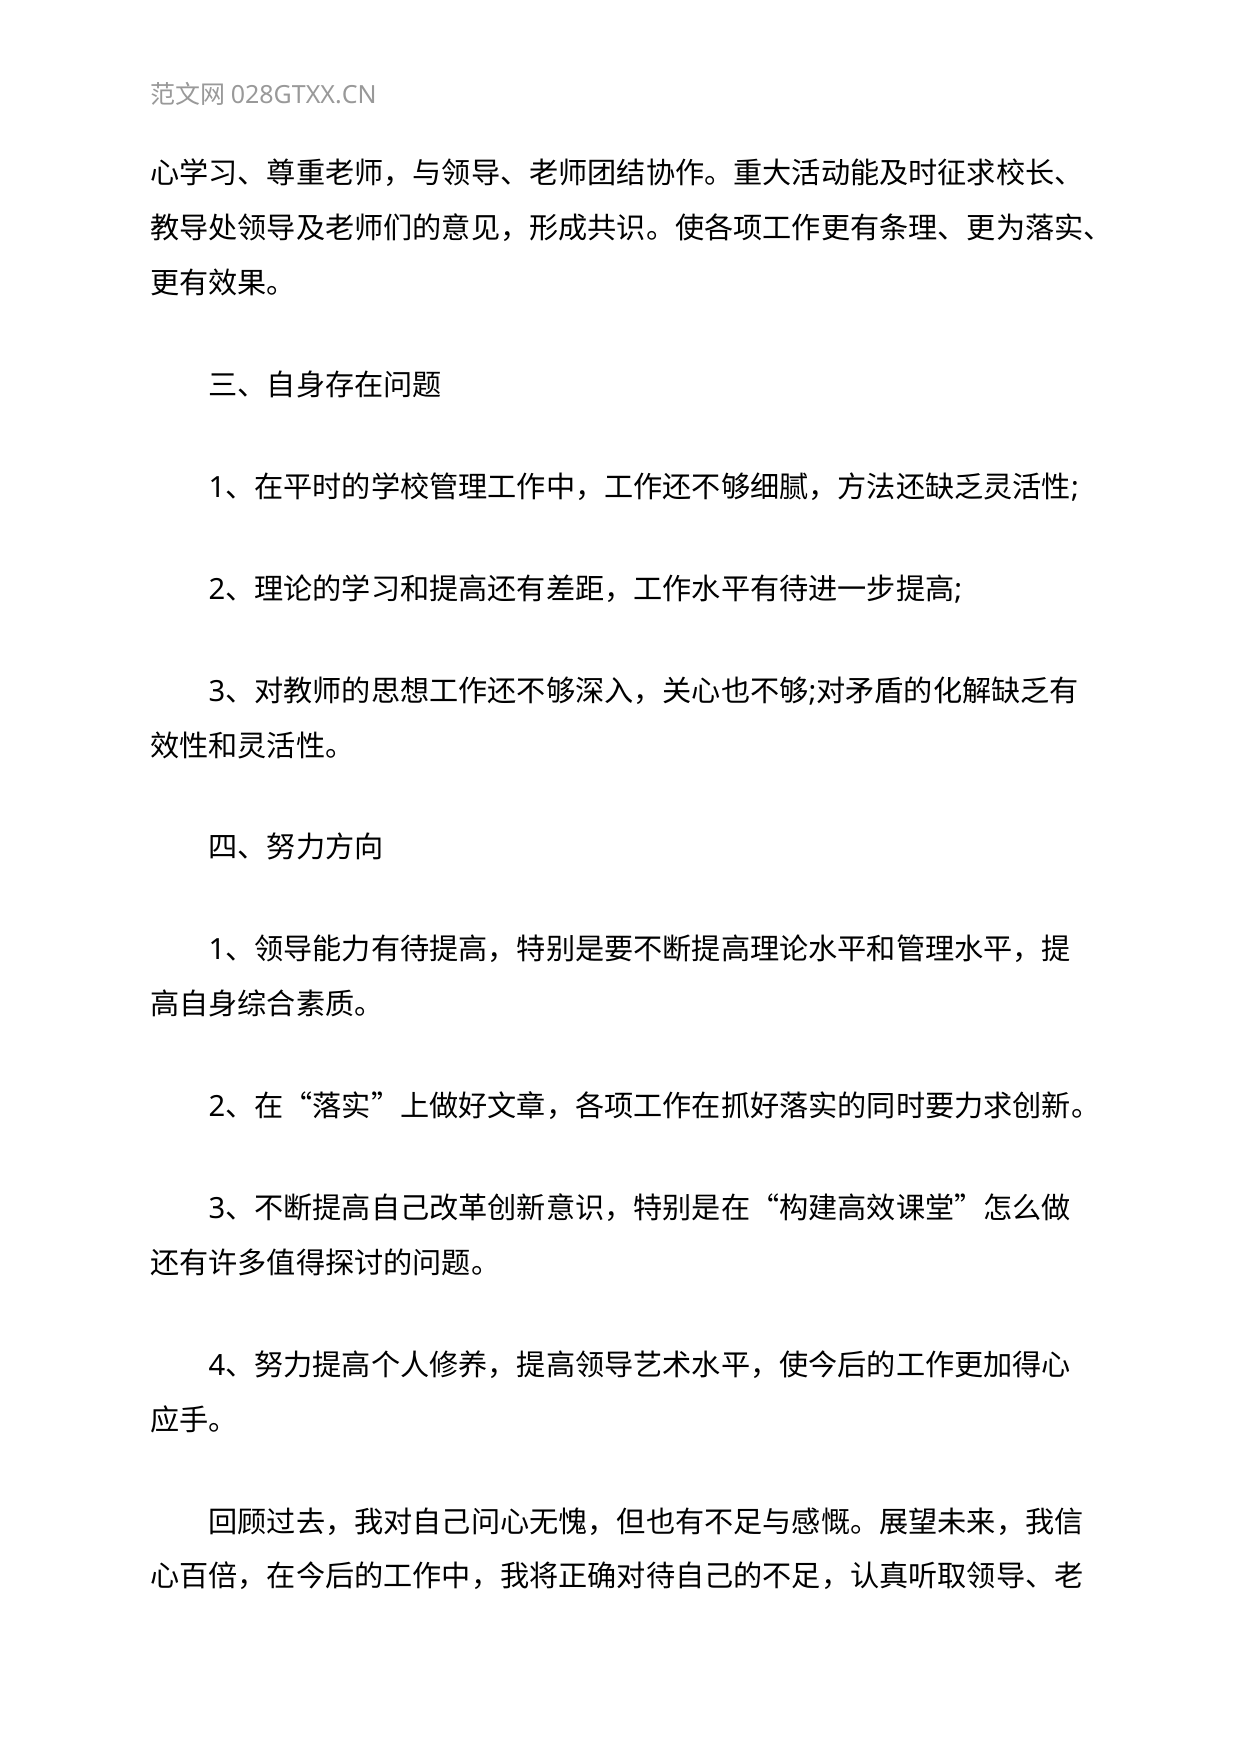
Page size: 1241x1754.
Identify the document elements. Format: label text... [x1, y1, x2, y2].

text 2、在“落实”上做好文章，各项工作在抓好落实的同时要力求创新。 [150, 1083, 1090, 1125]
text 2、理论的学习和提高还有差距，工作水平有待进一步提高; [150, 565, 1090, 608]
text 3、不断提高自己改革创新意识，特别是在“构建高效课堂”怎么做还有许多值得探讨的问题。 [150, 1184, 1090, 1282]
text 1、领导能力有待提高，特别是要不断提高理论水平和管理水平，提高自身综合素质。 [150, 926, 1090, 1023]
text 三、自身存在问题 [150, 362, 1090, 404]
text 4、努力提高个人修养，提高领导艺术水平，使今后的工作更加得心应手。 [150, 1341, 1090, 1439]
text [150, 1498, 1090, 1595]
text 3、对教师的思想工作还不够深入，关心也不够;对矛盾的化解缺乏有效性和灵活性。 [150, 667, 1090, 764]
text 四、努力方向 [150, 824, 1090, 866]
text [150, 150, 1090, 302]
text 1、在平时的学校管理工作中，工作还不够细腻，方法还缺乏灵活性; [150, 463, 1090, 506]
